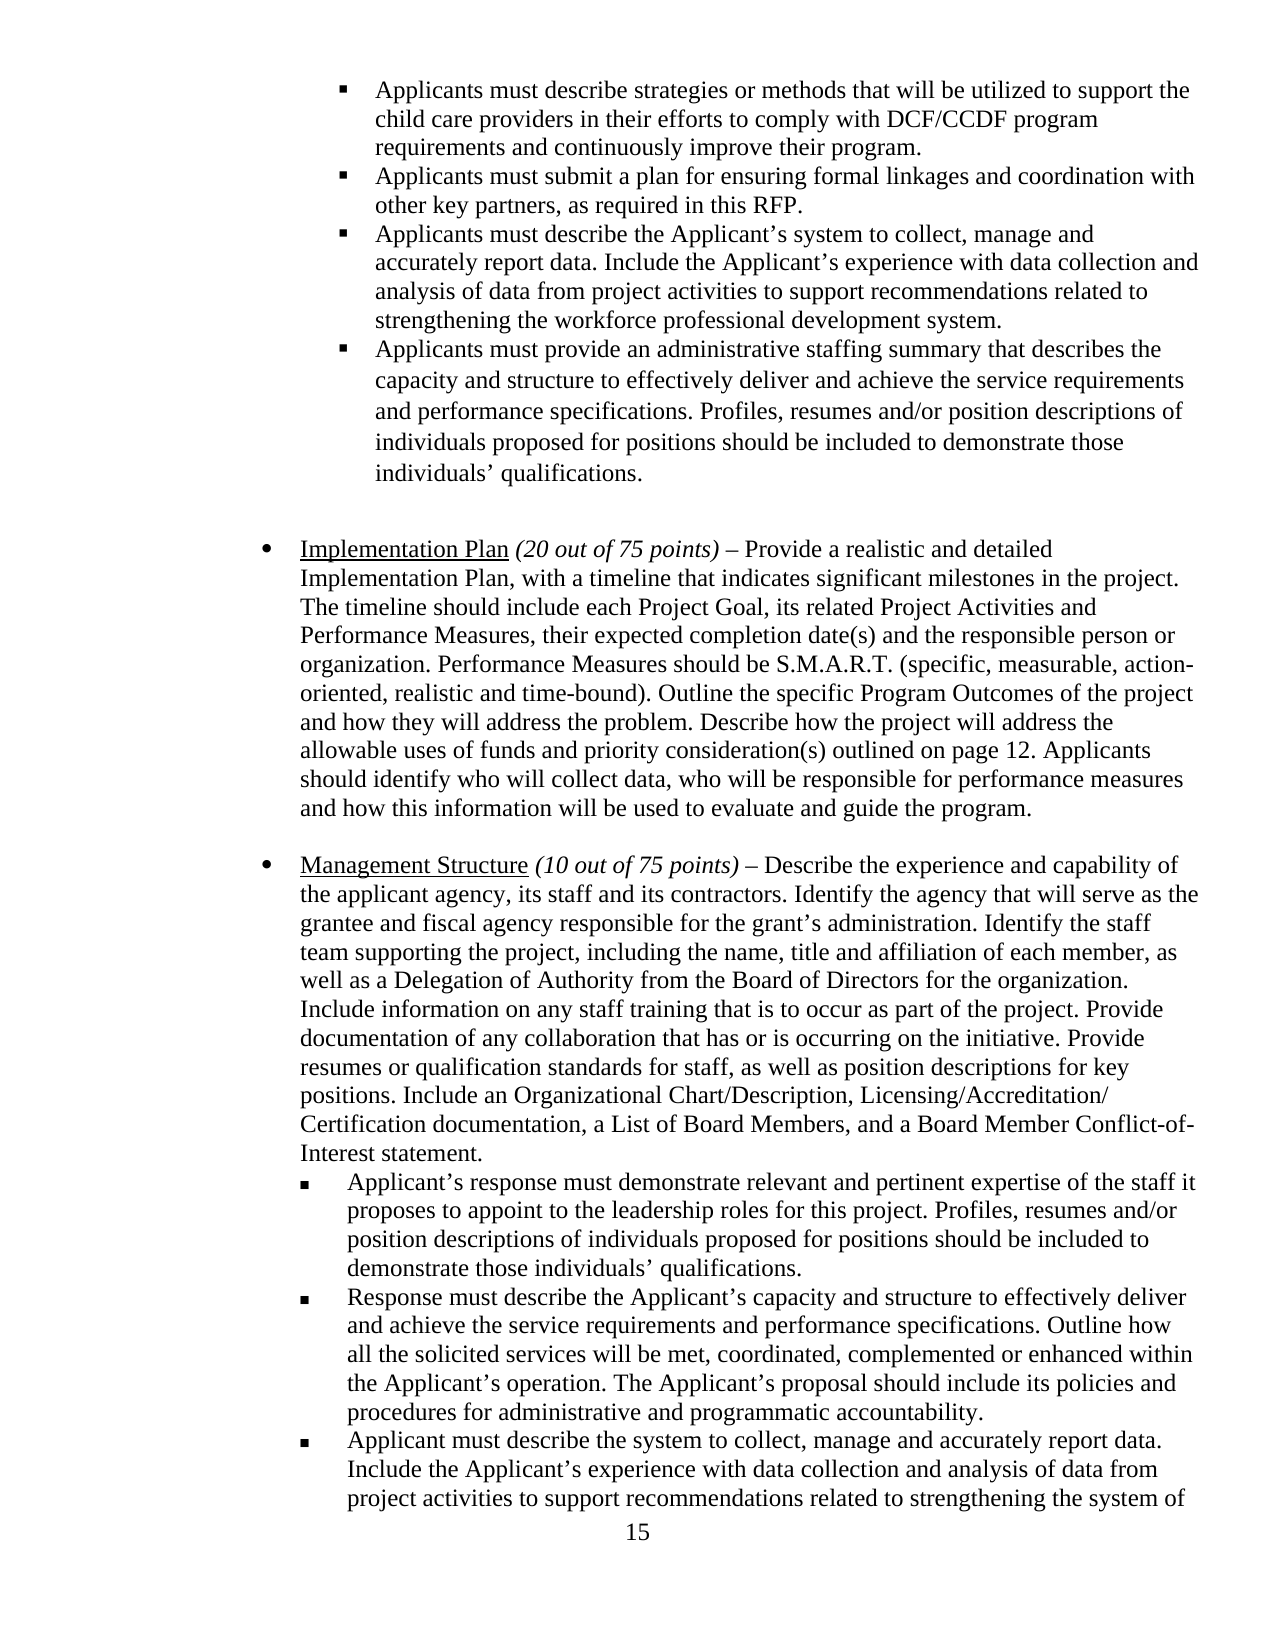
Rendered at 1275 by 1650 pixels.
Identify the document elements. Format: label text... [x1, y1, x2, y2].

list Applicants must submit a plan for ensuring formal linkages and coordination with other key partners, as required in this RFP. [337, 161, 1200, 219]
list Implementation Plan (20 out of 75 points) – Provide a realistic and detailed Implementation Plan, with a timeline that indicates significant milestones in the project. The timeline should include each Project Goal, its related Project Activities and Performance Measures, their expected completion date(s) and the responsible person or organization. Performance Measures should be S.M.A.R.T. (specific, measurable, action-oriented, realistic and time-bound). Outline the specific Program Outcomes of the project and how they will address the problem. Describe how the project will address the allowable uses of funds and priority consideration(s) outlined on page 12. Applicants should identify who will collect data, who will be responsible for performance measures and how this information will be used to evaluate and guide the program. [262, 534, 1200, 851]
list Applicants must provide an administrative staffing summary that describes the capacity and structure to effectively deliver and achieve the service requirements and performance specifications. Profiles, resumes and/or position descriptions of individuals proposed for positions should be included to demonstrate those individuals’ qualifications. [337, 334, 1200, 487]
list Management Structure (10 out of 75 points) – Describe the experience and capability of the applicant agency, its staff and its contractors. Identify the agency that will serve as the grantee and fiscal agency responsible for the grant’s administration. Identify the staff team supporting the project, including the name, title and affiliation of each member, as well as a Delegation of Authority from the Board of Directors for the organization. Include information on any staff training that is to occur as part of the project. Provide documentation of any collaboration that has or is occurring on the initiative. Provide resumes or qualification standards for staff, as well as position descriptions for key positions. Include an Organizational Chart/Description, Licensing/Accreditation/ Certification documentation, a List of Board Members, and a Board Member Conflict-of-Interest statement. [262, 851, 1200, 1167]
list Applicant’s response must demonstrate relevant and pertinent expertise of the staff it proposes to appoint to the leadership roles for this project. Profiles, resumes and/or position descriptions of individuals proposed for positions should be included to demonstrate those individuals’ qualifications. [309, 1167, 1200, 1282]
list Response must describe the Applicant’s capacity and structure to effectively deliver and achieve the service requirements and performance specifications. Outline how all the solicited services will be met, coordinated, complemented or enhanced within the Applicant’s operation. The Applicant’s proposal should include its policies and procedures for administrative and programmatic accountability. [309, 1282, 1200, 1426]
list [309, 1426, 1200, 1512]
list Applicants must describe strategies or methods that will be utilized to support the child care providers in their efforts to comply with DCF/CCDF program requirements and continuously improve their program. [337, 75, 1200, 161]
list Applicants must describe the Applicant’s system to collect, manage and accurately report data. Include the Applicant’s experience with data collection and analysis of data from project activities to support recommendations related to strengthening the workforce professional development system. [337, 219, 1200, 334]
